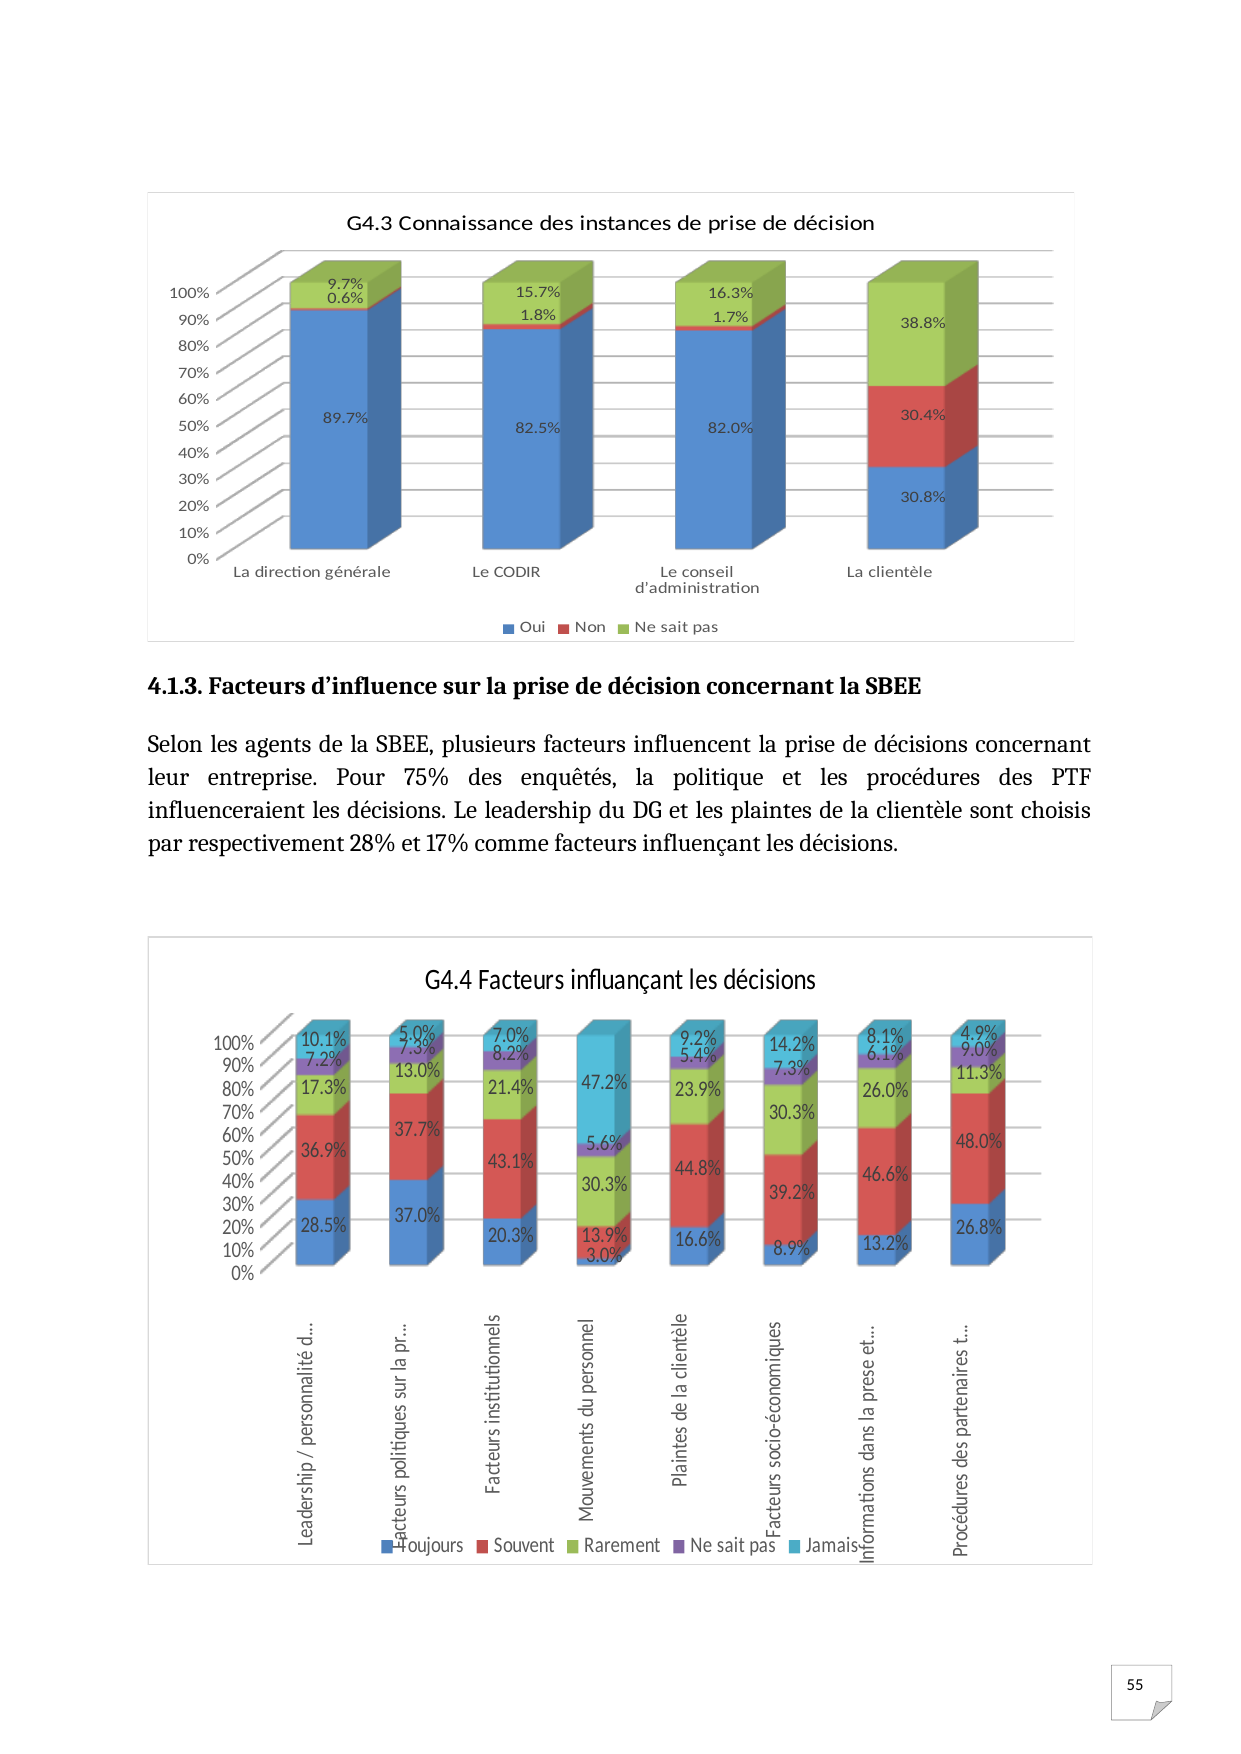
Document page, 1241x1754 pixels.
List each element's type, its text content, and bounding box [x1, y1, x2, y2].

subtitle 4.1.3. Facteurs d’influence sur la prise de décision concernant la SBEE [148, 672, 1093, 701]
text Selon les agents de la SBEE, plusieurs facteurs influencent la prise de décisions concernant leur entreprise. Pour 75% des enquêtés, la politique et les procédures des PTF influenceraient les décisions. Le leadership du DG et les plaintes de la clientèle sont choisis par respectivement 28% et 17% comme facteurs influençant les décisions. [148, 730, 1093, 858]
